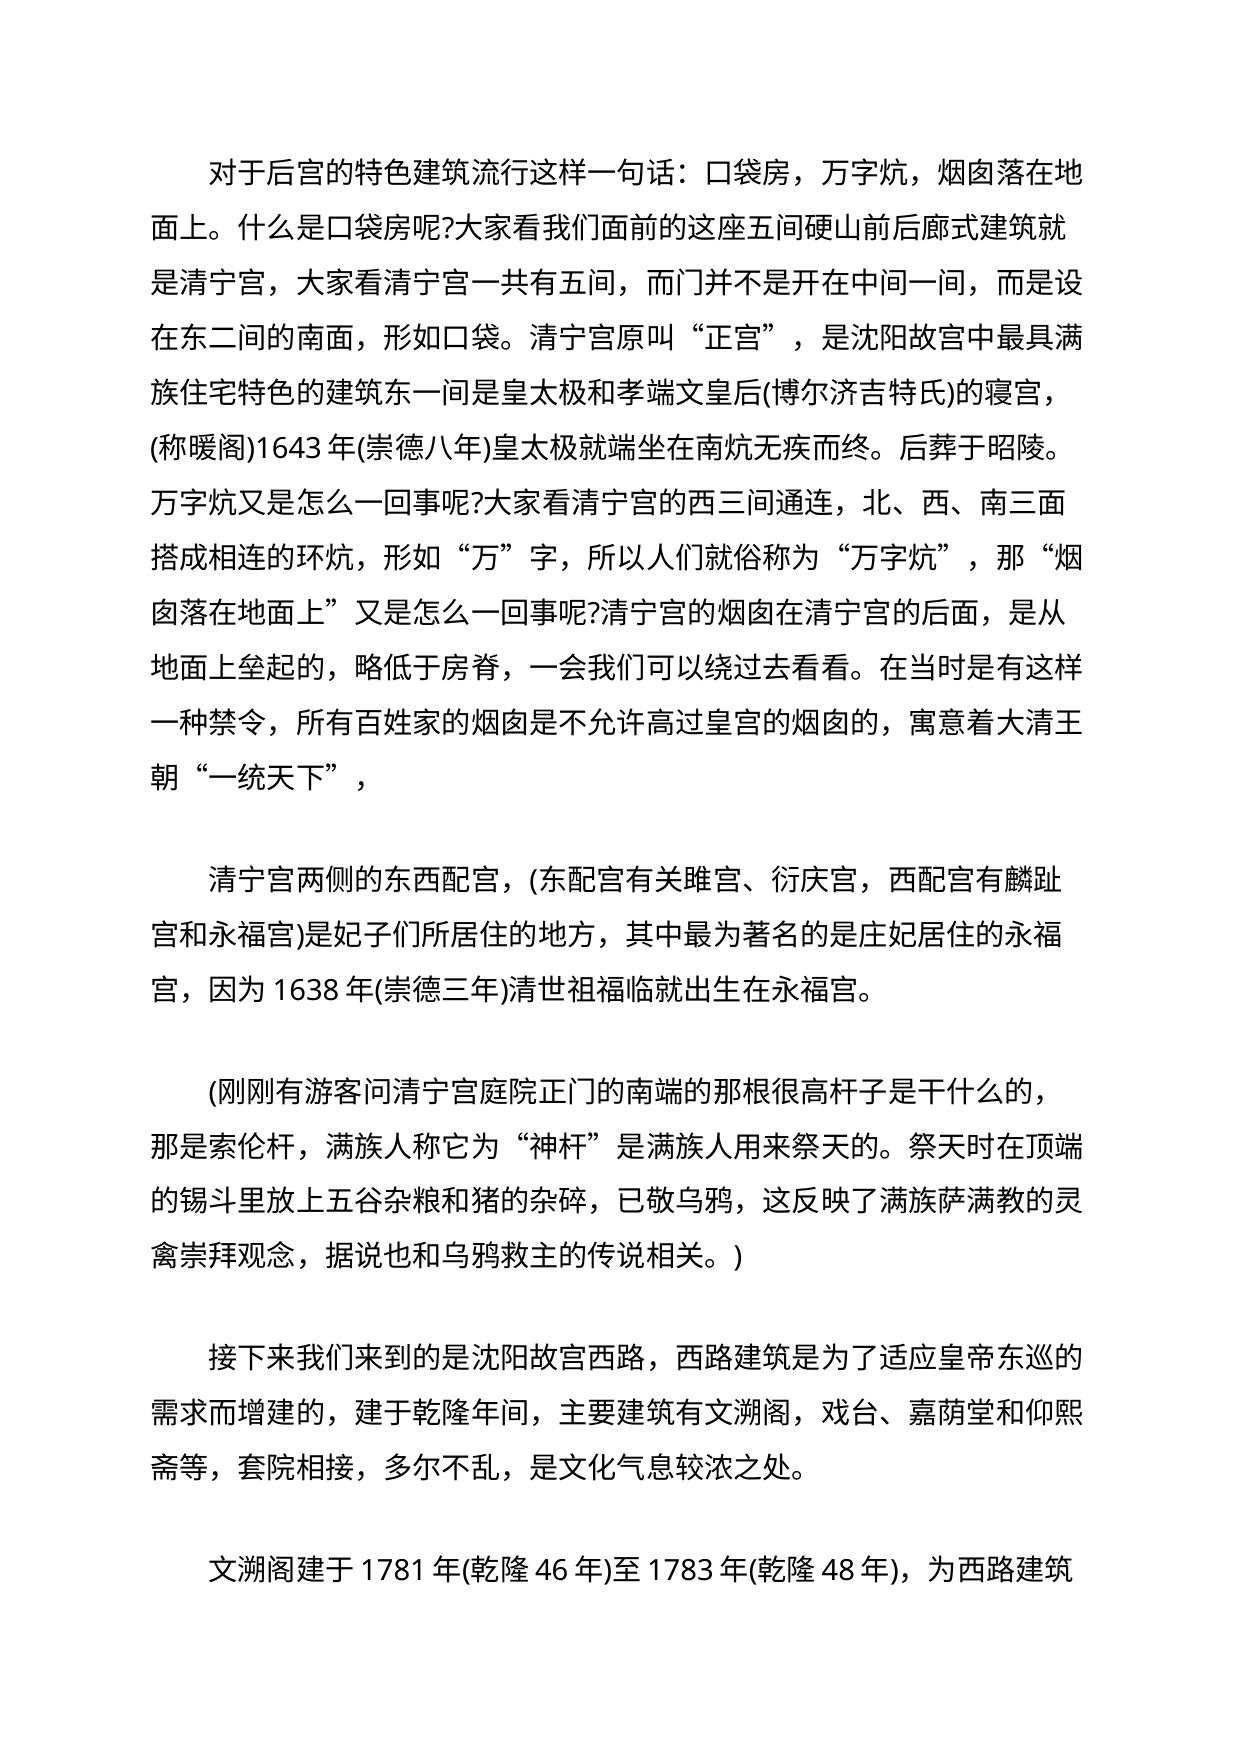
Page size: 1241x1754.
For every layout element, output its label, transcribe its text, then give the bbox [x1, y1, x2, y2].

text 接下来我们来到的是沈阳故宫西路，西路建筑是为了适应皇帝东巡的需求而增建的，建于乾隆年间，主要建筑有文溯阁，戏台、嘉荫堂和仰熙斋等，套院相接，多尔不乱，是文化气息较浓之处。 [150, 1335, 1090, 1487]
text 对于后宫的特色建筑流行这样一句话：口袋房，万字炕，烟囱落在地面上。什么是口袋房呢?大家看我们面前的这座五间硬山前后廊式建筑就是清宁宫，大家看清宁宫一共有五间，而门并不是开在中间一间，而是设在东二间的南面，形如口袋。清宁宫原叫“正宫”，是沈阳故宫中最具满族住宅特色的建筑东一间是皇太极和孝端文皇后(博尔济吉特氏)的寝宫，(称暖阁)1643年(崇德八年)皇太极就端坐在南炕无疾而终。后葬于昭陵。万字炕又是怎么一回事呢?大家看清宁宫的西三间通连，北、西、南三面搭成相连的环炕，形如“万”字，所以人们就俗称为“万字炕”，那“烟囱落在地面上”又是怎么一回事呢?清宁宫的烟囱在清宁宫的后面，是从地面上垒起的，略低于房脊，一会我们可以绕过去看看。在当时是有这样一种禁令，所有百姓家的烟囱是不允许高过皇宫的烟囱的，寓意着大清王朝“一统天下”， [150, 150, 1090, 797]
text (刚刚有游客问清宁宫庭院正门的南端的那根很高杆子是干什么的，那是索伦杆，满族人称它为“神杆”是满族人用来祭天的。祭天时在顶端的锡斗里放上五谷杂粮和猪的杂碎，已敬乌鸦，这反映了满族萨满教的灵禽崇拜观念，据说也和乌鸦救主的传说相关。) [150, 1068, 1090, 1275]
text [150, 1546, 1090, 1589]
text 清宁宫两侧的东西配宫，(东配宫有关雎宫、衍庆宫，西配宫有麟趾宫和永福宫)是妃子们所居住的地方，其中最为著名的是庄妃居住的永福宫，因为1638年(崇德三年)清世祖福临就出生在永福宫。 [150, 856, 1090, 1008]
